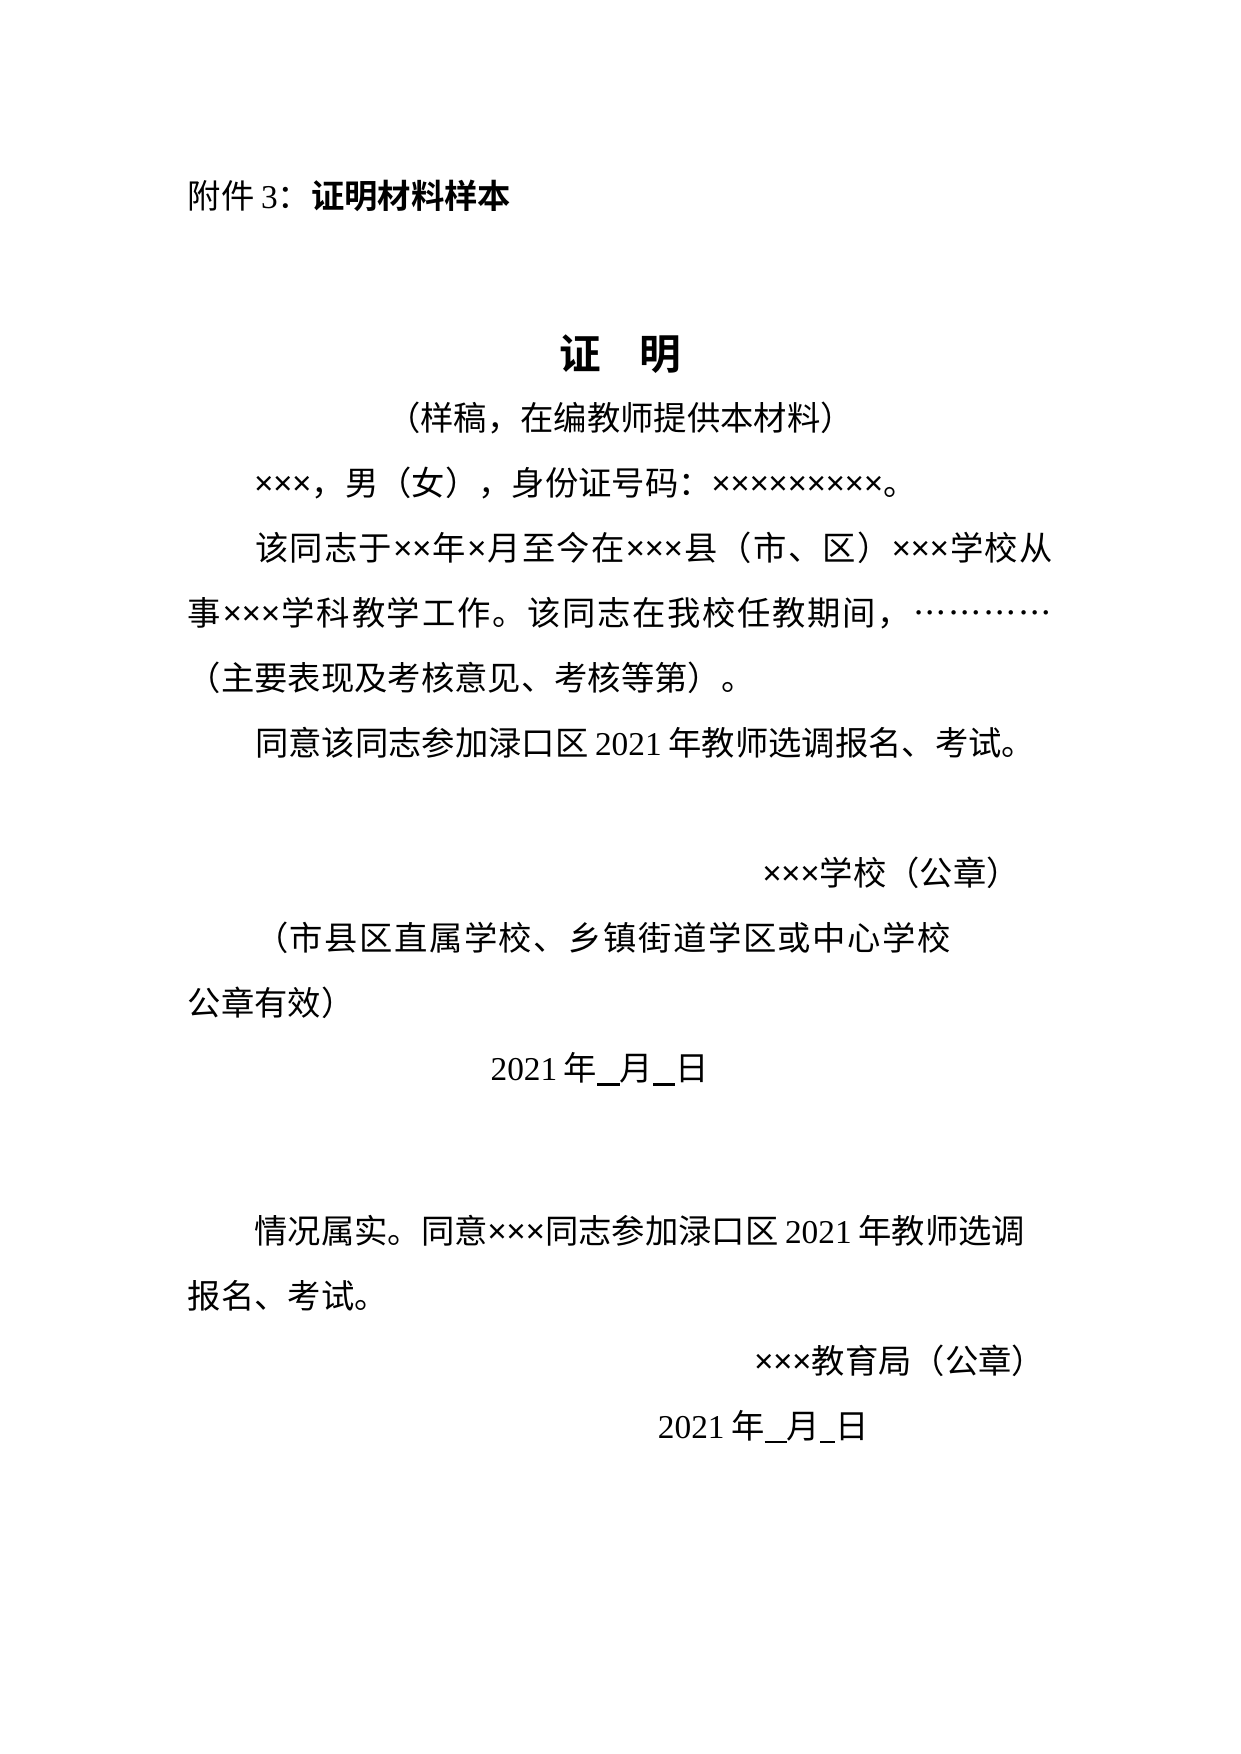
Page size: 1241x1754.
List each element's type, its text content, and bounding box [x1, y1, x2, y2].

text ×××教育局（公章） [187, 1326, 1053, 1391]
title 证 明 [187, 319, 1053, 384]
text （市县区直属学校、乡镇街道学区或中心学校公章有效） [187, 904, 953, 1034]
text 附件3：证明材料样本 [187, 162, 1053, 227]
title （样稿，在编教师提供本材料） [187, 384, 1053, 449]
text 2021年 月 日 [187, 1391, 1053, 1456]
text 该同志于××年×月至今在×××县（市、区）×××学校从事×××学科教学工作。该同志在我校任教期间，…………（主要表现及考核意见、考核等第）。 [187, 514, 1053, 709]
text ×××，男（女），身份证号码：×××××××××。 [187, 449, 1053, 514]
text 情况属实。同意×××同志参加渌口区2021年教师选调报名、考试。 [187, 1196, 1053, 1326]
text ×××学校（公章） [187, 839, 1019, 904]
text 同意该同志参加渌口区2021年教师选调报名、考试。 [187, 709, 1053, 774]
text 2021年 月 日 [187, 1034, 1053, 1099]
